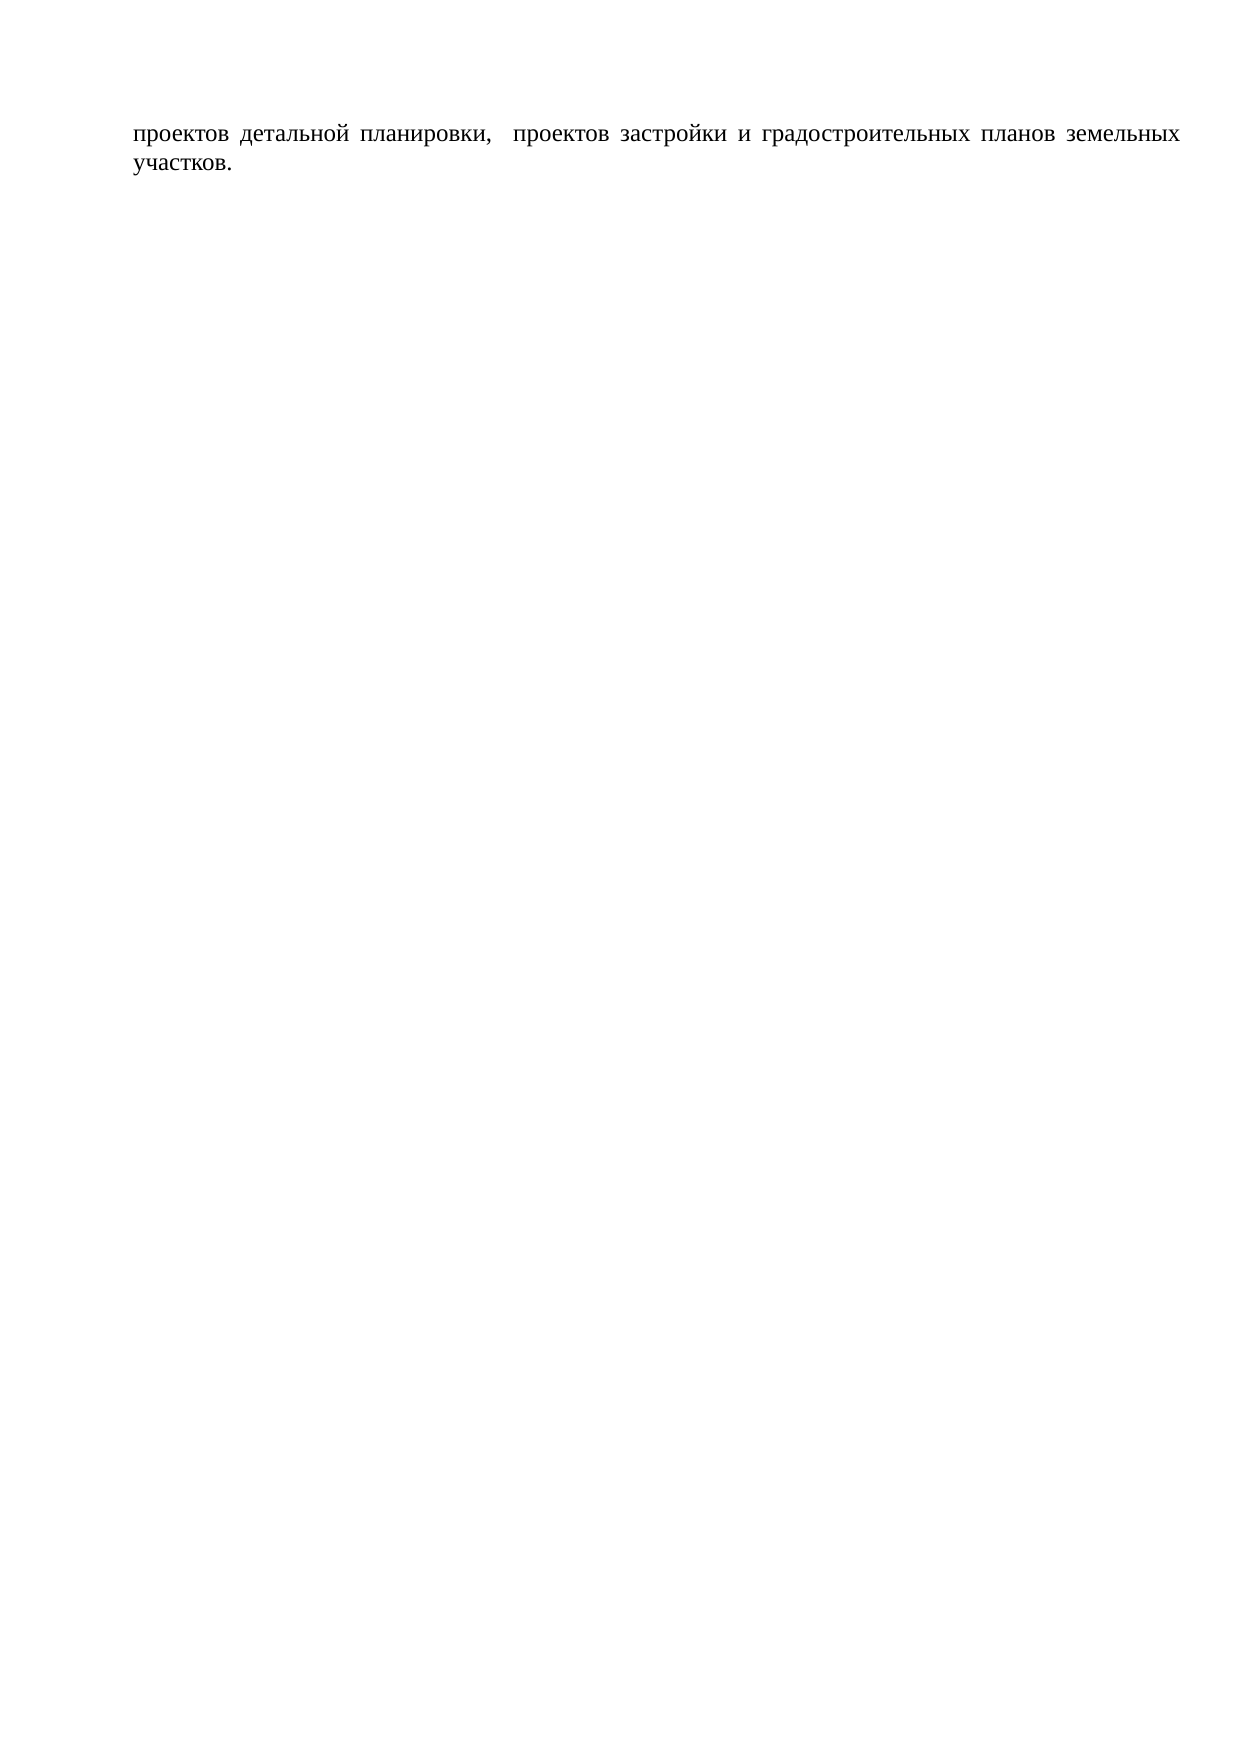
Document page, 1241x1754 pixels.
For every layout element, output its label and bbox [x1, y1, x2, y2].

text [133, 118, 1181, 176]
